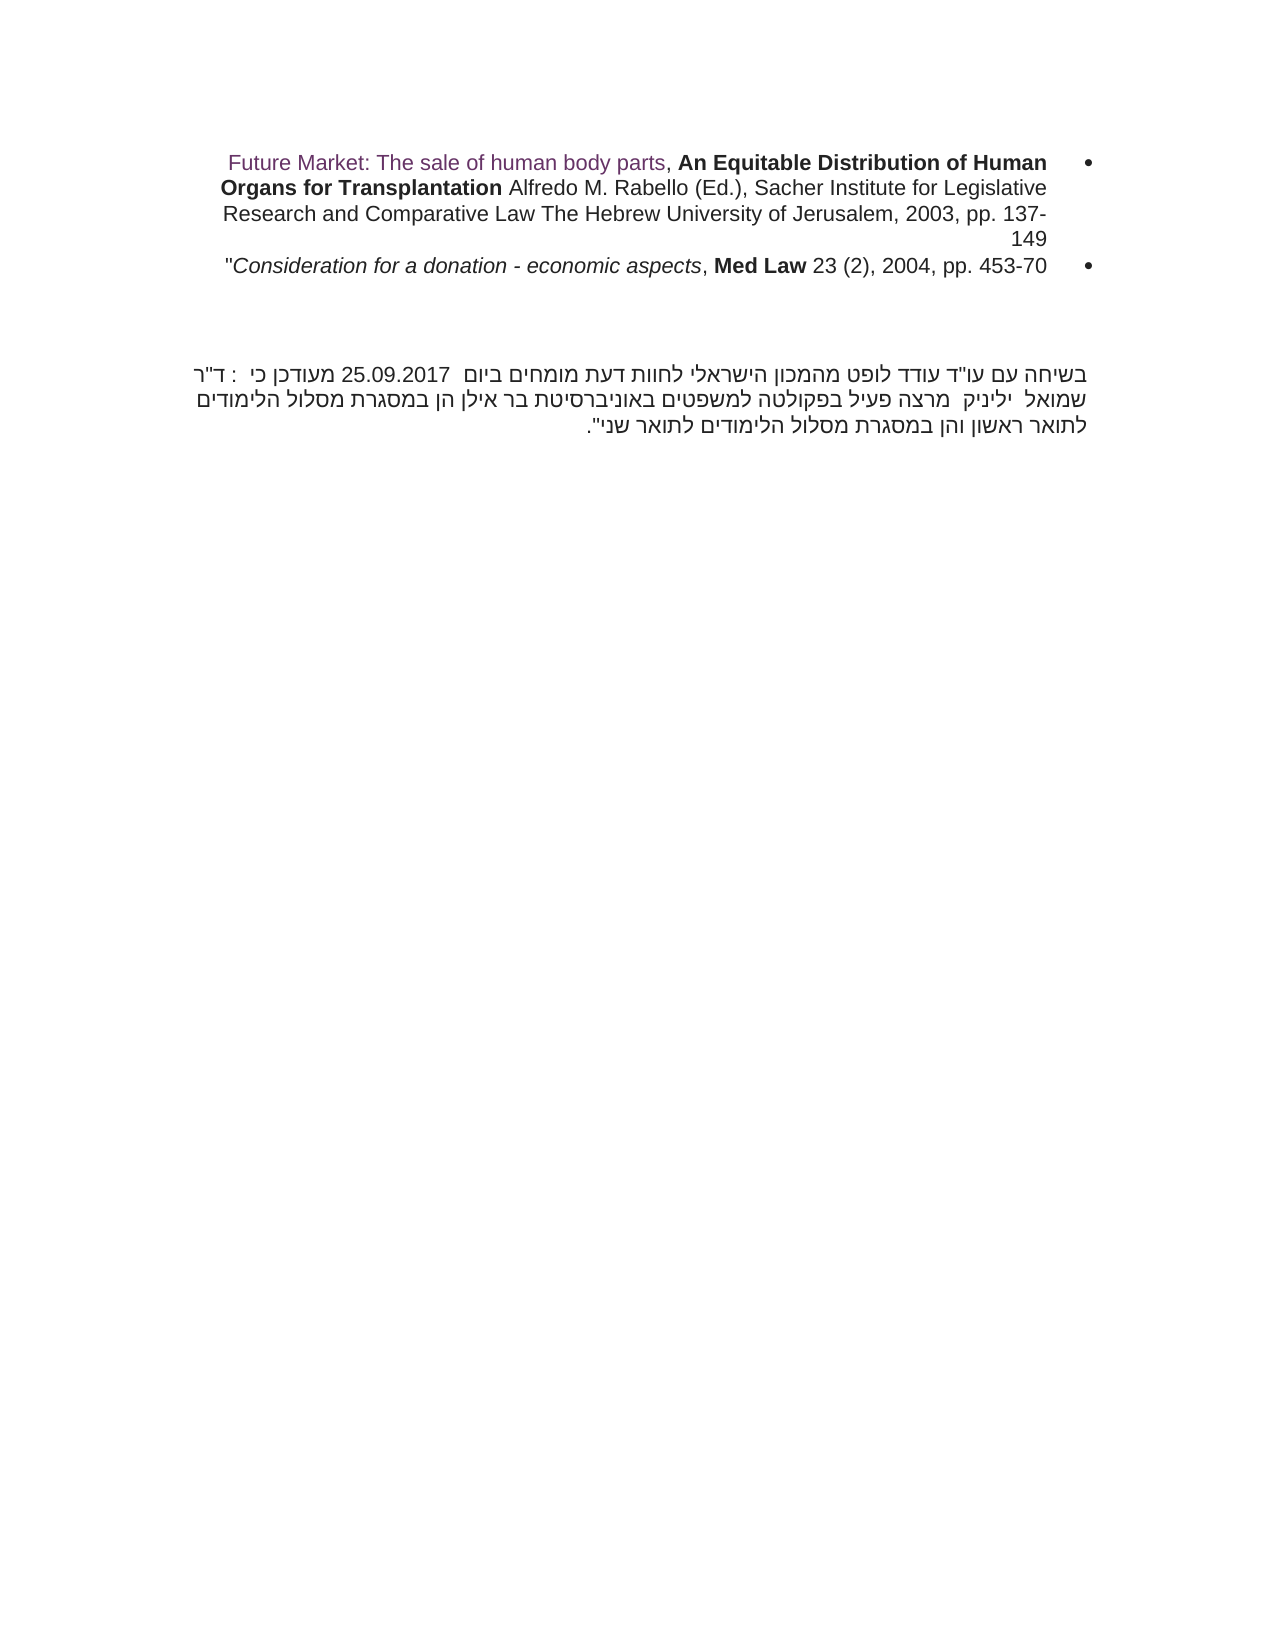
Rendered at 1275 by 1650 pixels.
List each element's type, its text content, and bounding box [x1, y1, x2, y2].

list Future Market: The sale of human body parts, An Equitable Distribution of Human Organs for Transplantation Alfredo M. Rabello (Ed.), Sacher Institute for Legislative Research and Comparative Law The Hebrew University of Jerusalem, 2003, pp. 137-149 [187, 150, 1085, 251]
text בשיחה עם עו"ד עודד לופט מהמכון הישראלי לחוות דעת מומחים ביום 25.09.2017 מעודכן כי : ד"ר שמואל יליניק מרצה פעיל בפקולטה למשפטים באוניברסיטת בר אילן הן במסגרת מסלול הלימודים לתואר ראשון והן במסגרת מסלול הלימודים לתואר שני". [187, 362, 1087, 438]
list Consideration for a donation - economic aspects, Med Law 23 (2), 2004, pp. 453-70" [187, 253, 1085, 278]
